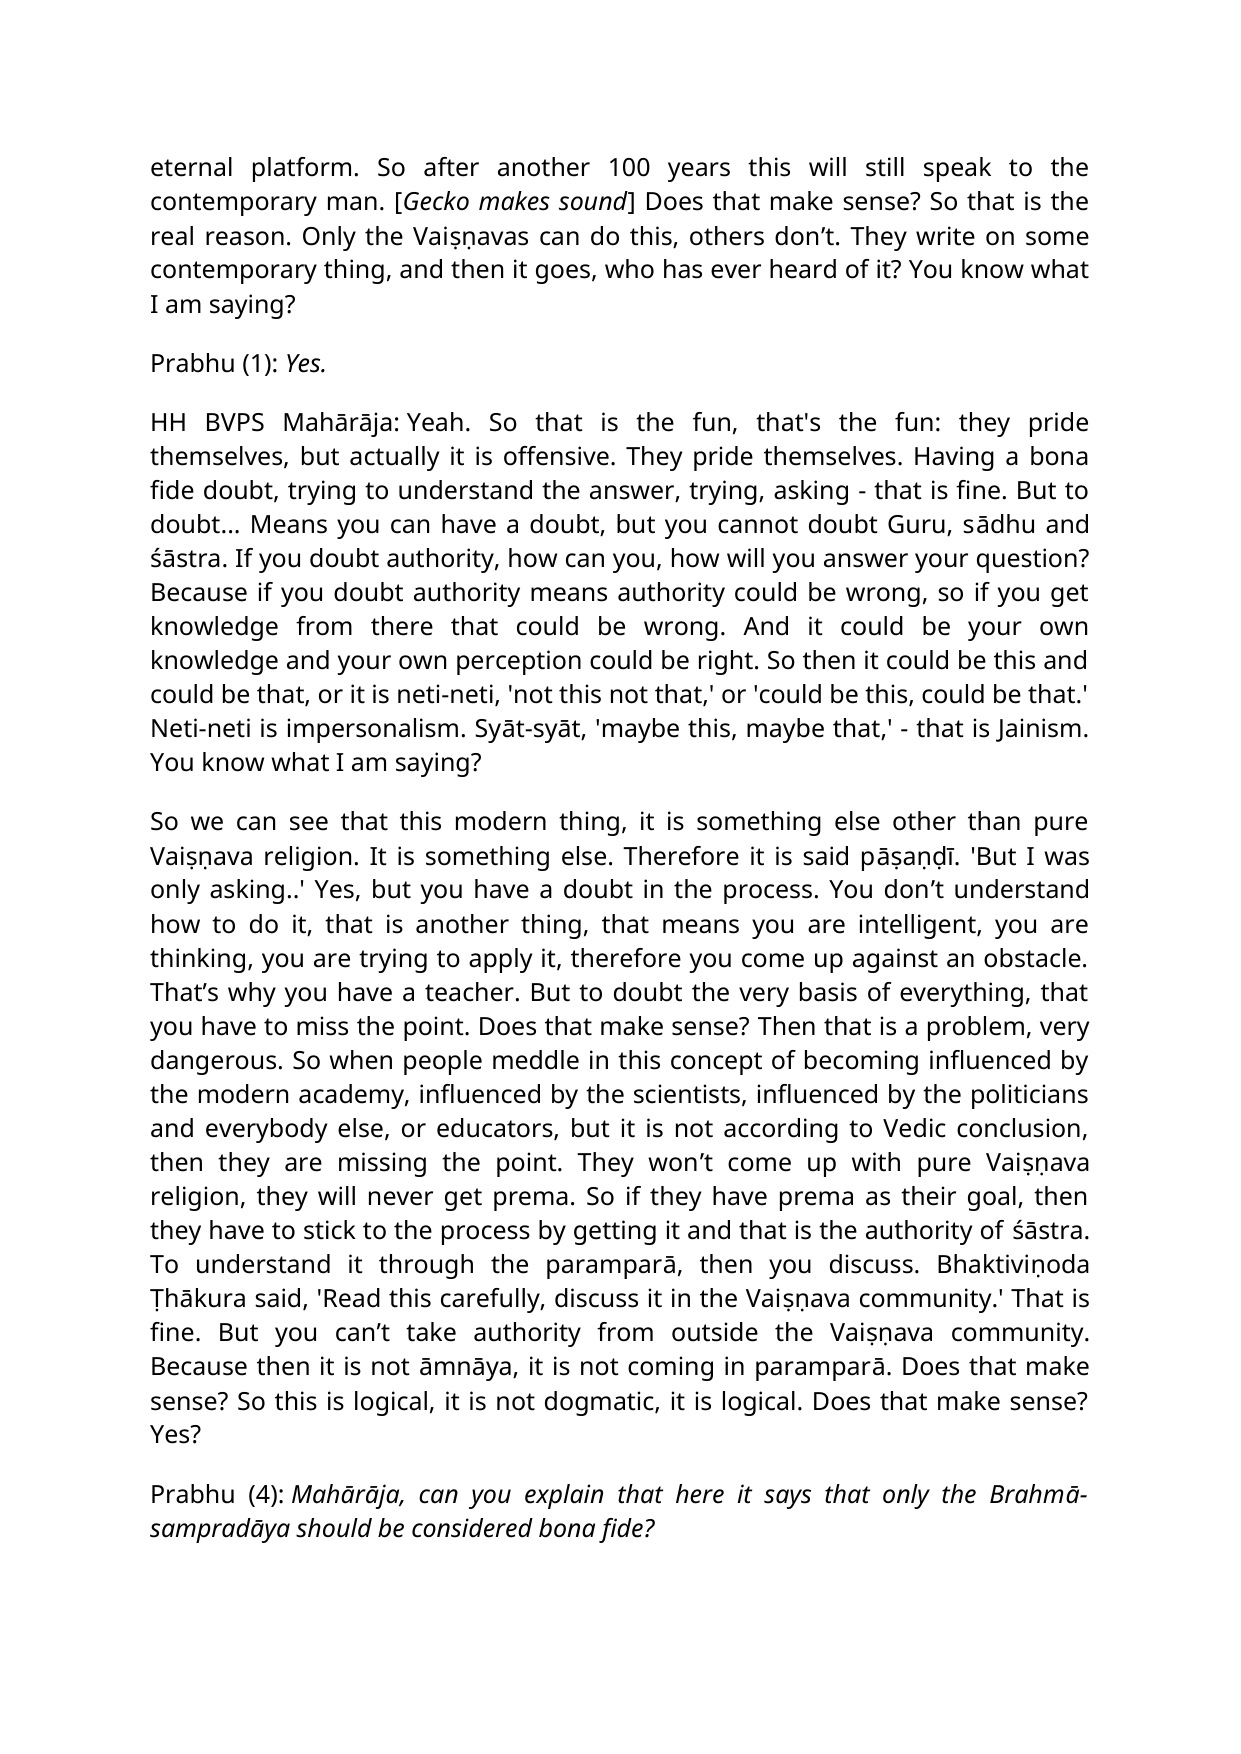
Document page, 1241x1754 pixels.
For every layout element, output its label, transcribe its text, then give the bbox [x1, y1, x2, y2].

text HH BVPS Mahārāja: Yeah. So that is the fun, that's the fun: they pride themselves, but actually it is offensive. They pride themselves. Having a bona fide doubt, trying to understand the answer, trying, asking - that is fine. But to doubt... Means you can have a doubt, but you cannot doubt Guru, sādhu and śāstra. If you doubt authority, how can you, how will you answer your question? Because if you doubt authority means authority could be wrong, so if you get knowledge from there that could be wrong. And it could be your own knowledge and your own perception could be right. So then it could be this and could be that, or it is neti-neti, 'not this not that,' or 'could be this, could be that.' Neti-neti is impersonalism. Syāt-syāt, 'maybe this, maybe that,' - that is Jainism. You know what I am saying? [150, 404, 1090, 779]
text So we can see that this modern thing, it is something else other than pure Vaiṣṇava religion. It is something else. Therefore it is said pāṣaṇḍī. 'But I was only asking..' Yes, but you have a doubt in the process. You don’t understand how to do it, that is another thing, that means you are intelligent, you are thinking, you are trying to apply it, therefore you come up against an obstacle. That’s why you have a teacher. But to doubt the very basis of everything, that you have to miss the point. Does that make sense? Then that is a problem, very dangerous. So when people meddle in this concept of becoming influenced by the modern academy, influenced by the scientists, influenced by the politicians and everybody else, or educators, but it is not according to Vedic conclusion, then they are missing the point. They won’t come up with pure Vaiṣṇava religion, they will never get prema. So if they have prema as their goal, then they have to stick to the process by getting it and that is the authority of śāstra. To understand it through the paramparā, then you discuss. Bhaktiviṇoda Ṭhākura said, 'Read this carefully, discuss it in the Vaiṣṇava community.' That is fine. But you can’t take authority from outside the Vaiṣṇava community. Because then it is not āmnāya, it is not coming in paramparā. Does that make sense? So this is logical, it is not dogmatic, it is logical. Does that make sense? Yes? [150, 804, 1090, 1451]
text Prabhu (4): Mahārāja, can you explain that here it says that only the Brahmā-sampradāya should be considered bona fide? [150, 1476, 1090, 1544]
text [150, 150, 1090, 320]
text Prabhu (1): Yes. [150, 345, 1090, 379]
